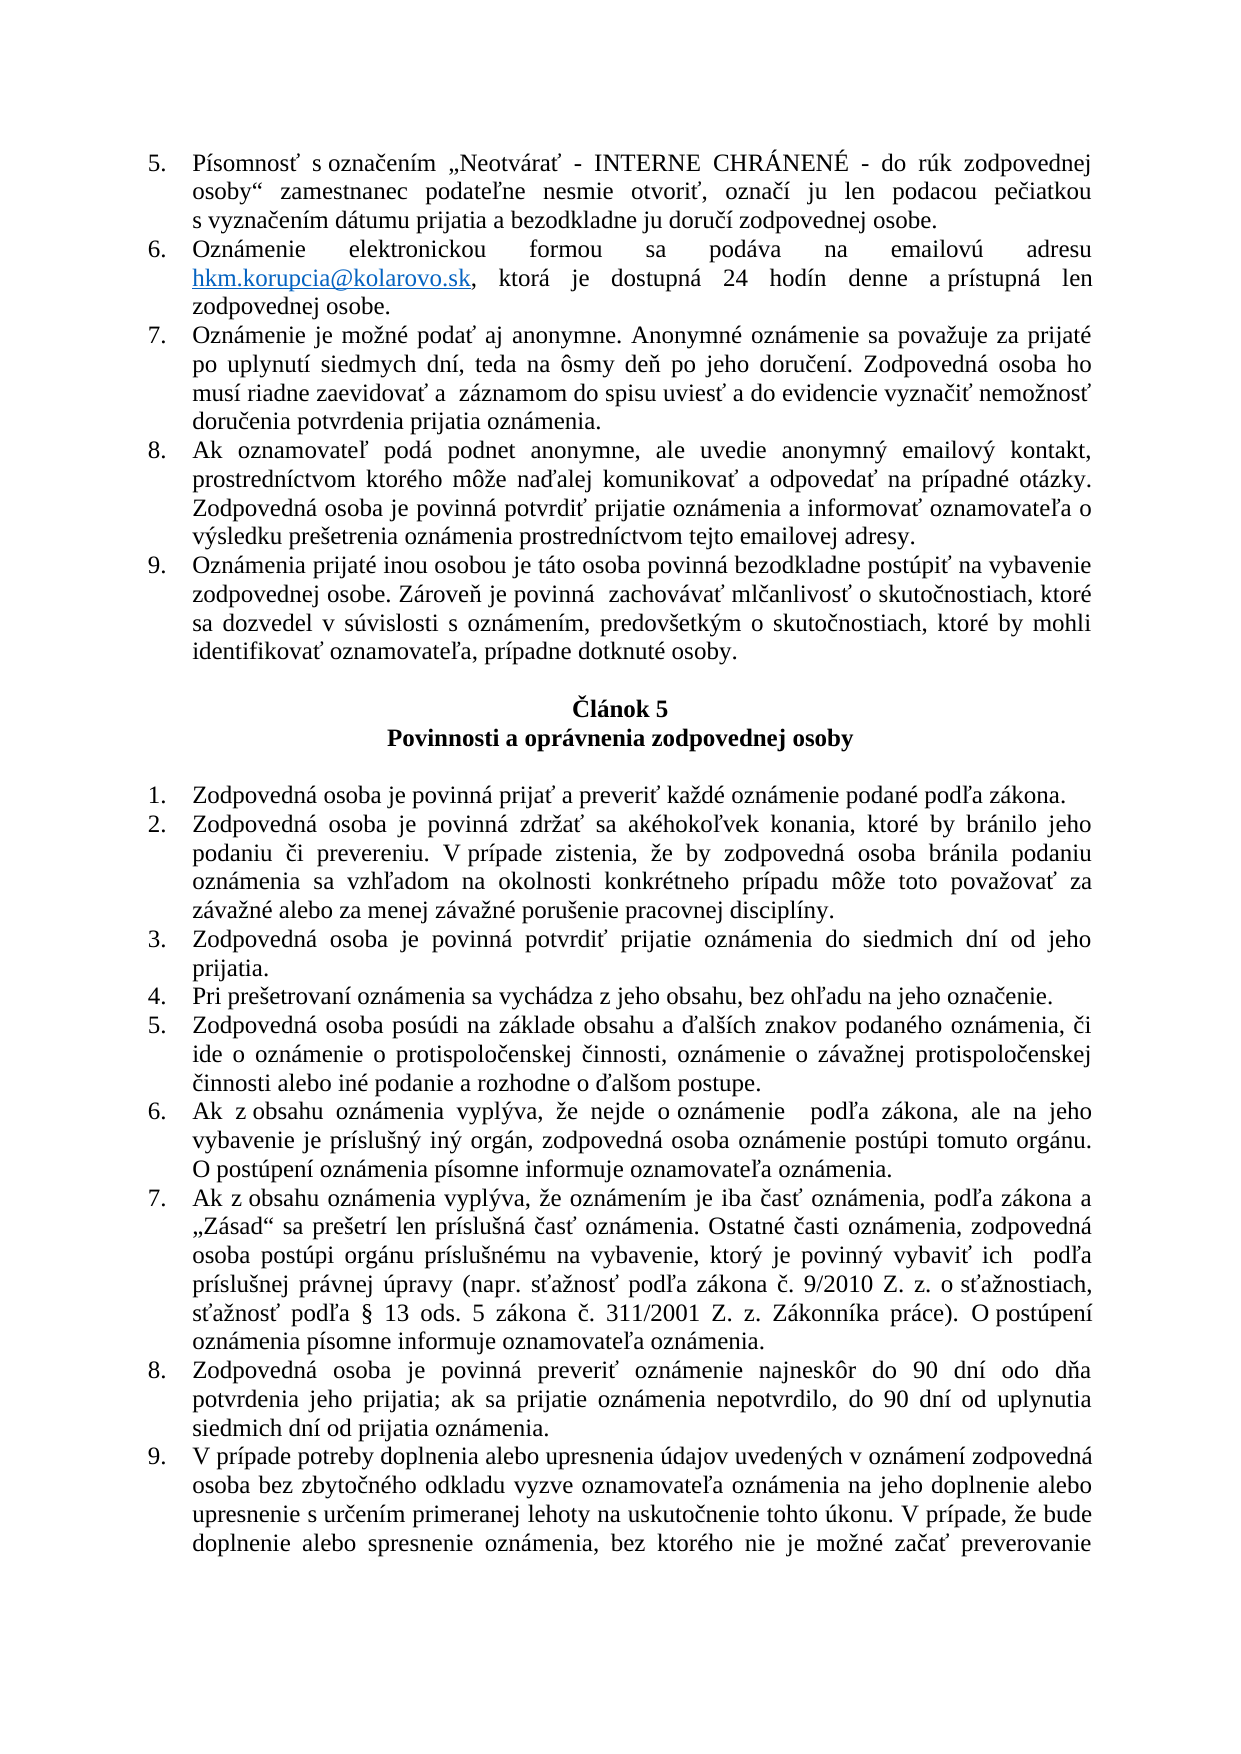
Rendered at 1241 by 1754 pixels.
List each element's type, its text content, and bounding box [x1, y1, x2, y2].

list Ak oznamovateľ podá podnet anonymne, ale uvedie anonymný emailový kontakt, prostredníctvom ktorého môže naďalej komunikovať a odpovedať na prípadné otázky. Zodpovedná osoba je povinná potvrdiť prijatie oznámenia a informovať oznamovateľa o výsledku prešetrenia oznámenia prostredníctvom tejto emailovej adresy. [148, 435, 1093, 550]
list Oznámenie elektronickou formou sa podáva na emailovú adresu hkm.korupcia@kolarovo.sk, ktorá je dostupná 24 hodín denne a prístupná len zodpovednej osobe. [148, 234, 1093, 320]
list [148, 1441, 1093, 1556]
list Oznámenia prijaté inou osobou je táto osoba povinná bezodkladne postúpiť na vybavenie zodpovednej osobe. Zároveň je povinná zachovávať mlčanlivosť o skutočnostiach, ktoré sa dozvedel v súvislosti s oznámením, predovšetkým o skutočnostiach, ktoré by mohli identifikovať oznamovateľa, prípadne dotknuté osoby. [148, 550, 1093, 665]
list Zodpovedná osoba je povinná potvrdiť prijatie oznámenia do siedmich dní od jeho prijatia. [148, 924, 1093, 981]
list Pri prešetrovaní oznámenia sa vychádza z jeho obsahu, bez ohľadu na jeho označenie. [148, 981, 1093, 1010]
list Zodpovedná osoba je povinná preveriť oznámenie najneskôr do 90 dní odo dňa potvrdenia jeho prijatia; ak sa prijatie oznámenia nepotvrdilo, do 90 dní od uplynutia siedmich dní od prijatia oznámenia. [148, 1355, 1093, 1441]
list Ak z obsahu oznámenia vyplýva, že oznámením je iba časť oznámenia, podľa zákona a „Zásad“ sa prešetrí len príslušná časť oznámenia. Ostatné časti oznámenia, zodpovedná osoba postúpi orgánu príslušnému na vybavenie, ktorý je povinný vybaviť ich podľa príslušnej právnej úpravy (napr. sťažnosť podľa zákona č. 9/2010 Z. z. o sťažnostiach, sťažnosť podľa § 13 ods. 5 zákona č. 311/2001 Z. z. Zákonníka práce). O postúpení oznámenia písomne informuje oznamovateľa oznámenia. [148, 1183, 1093, 1355]
list Zodpovedná osoba je povinná prijať a preveriť každé oznámenie podané podľa zákona. [148, 780, 1093, 809]
list Oznámenie je možné podať aj anonymne. Anonymné oznámenie sa považuje za prijaté po uplynutí siedmych dní, teda na ôsmy deň po jeho doručení. Zodpovedná osoba ho musí riadne zaevidovať a záznamom do spisu uviesť a do evidencie vyznačiť nemožnosť doručenia potvrdenia prijatia oznámenia. [148, 320, 1093, 435]
list Ak z obsahu oznámenia vyplýva, že nejde o oznámenie podľa zákona, ale na jeho vybavenie je príslušný iný orgán, zodpovedná osoba oznámenie postúpi tomuto orgánu. O postúpení oznámenia písomne informuje oznamovateľa oznámenia. [148, 1096, 1093, 1183]
list Písomnosť s označením „Neotvárať - INTERNE CHRÁNENÉ - do rúk zodpovednej osoby“ zamestnanec podateľne nesmie otvoriť, označí ju len podacou pečiatkou s vyznačením dátumu prijatia a bezodkladne ju doručí zodpovednej osobe. [148, 148, 1093, 234]
list Zodpovedná osoba je povinná zdržať sa akéhokoľvek konania, ktoré by bránilo jeho podaniu či prevereniu. V prípade zistenia, že by zodpovedná osoba bránila podaniu oznámenia sa vzhľadom na okolnosti konkrétneho prípadu môže toto považovať za závažné alebo za menej závažné porušenie pracovnej disciplíny. [148, 809, 1093, 924]
list Zodpovedná osoba posúdi na základe obsahu a ďalších znakov podaného oznámenia, či ide o oznámenie o protispoločenskej činnosti, oznámenie o závažnej protispoločenskej činnosti alebo iné podanie a rozhodne o ďalšom postupe. [148, 1010, 1093, 1096]
text Článok 5 Povinnosti a oprávnenia zodpovednej osoby [148, 694, 1093, 751]
